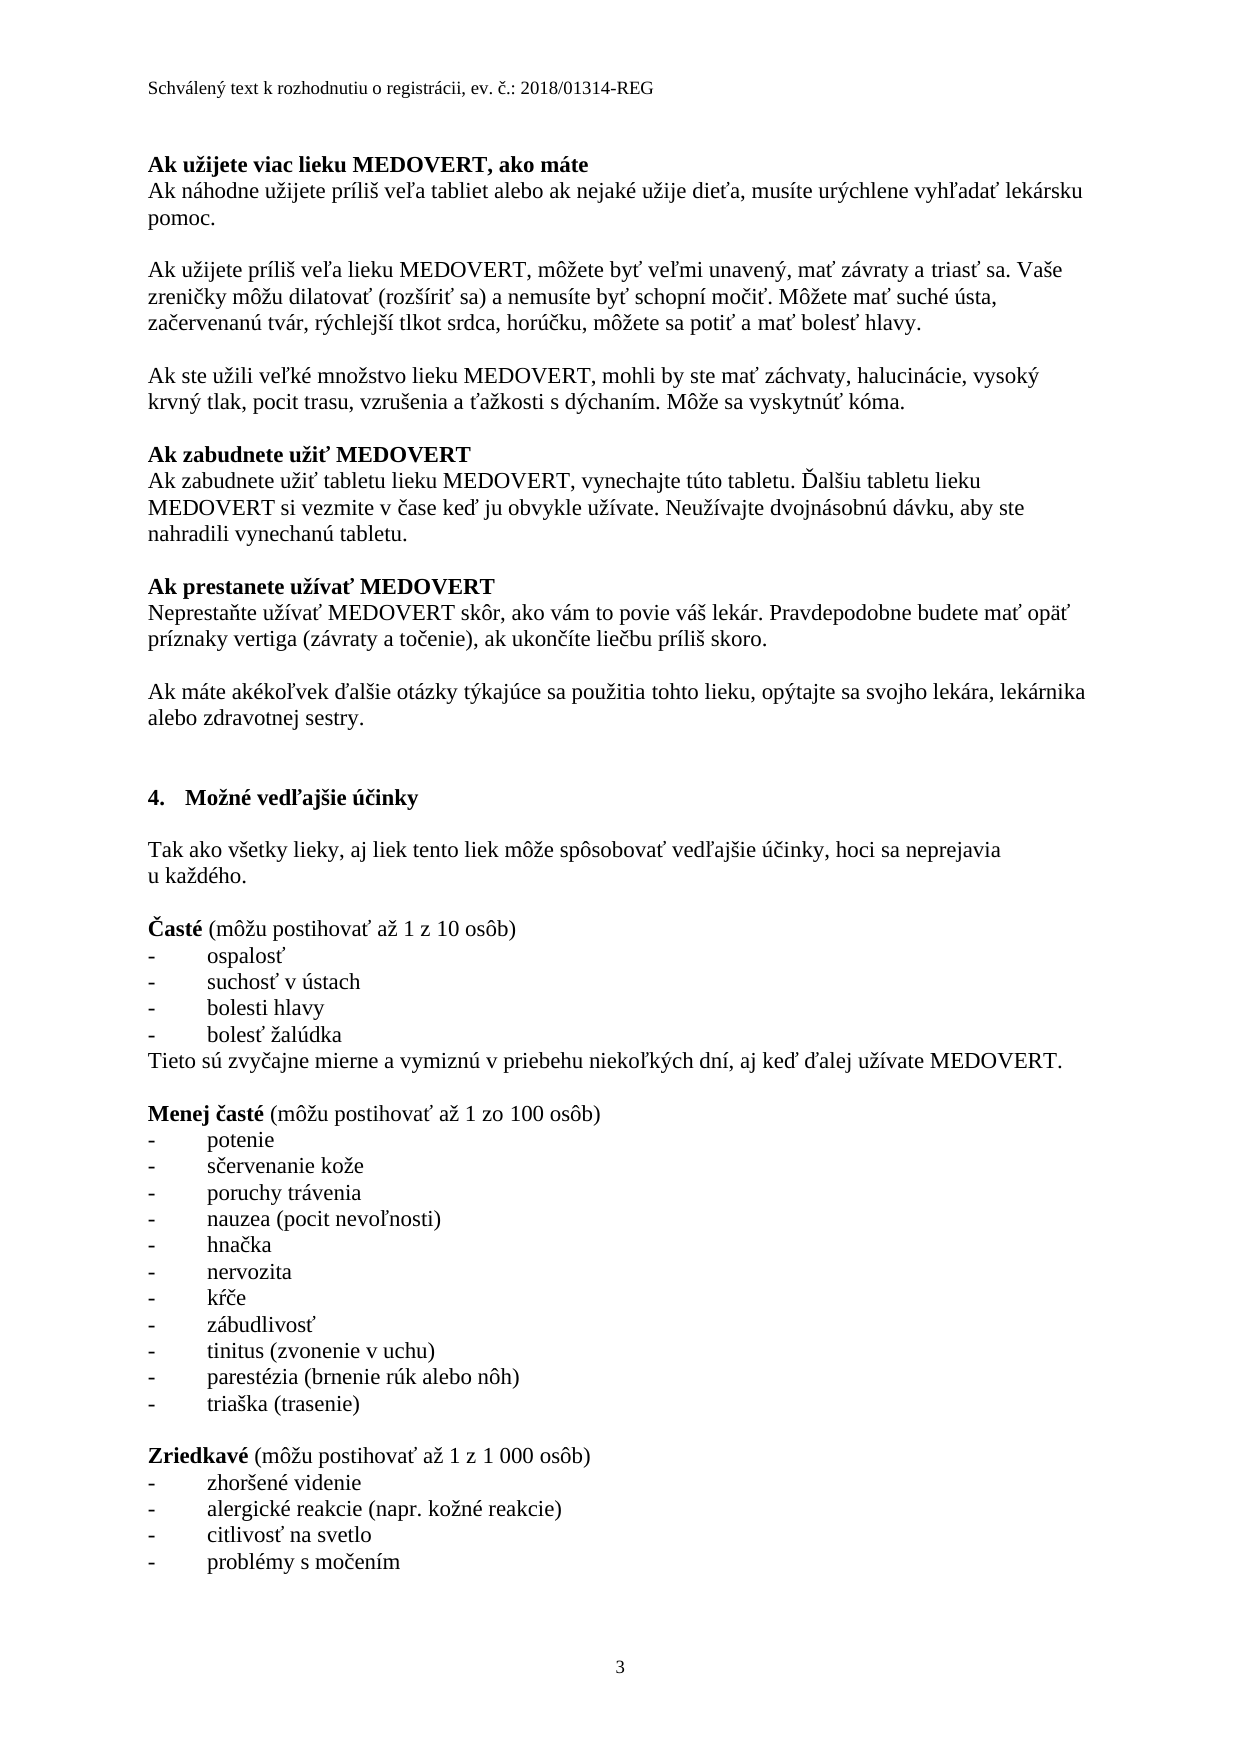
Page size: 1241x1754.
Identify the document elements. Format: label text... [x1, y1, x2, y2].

text Ak užijete príliš veľa lieku MEDOVERT, môžete byť veľmi unavený, mať závraty a triasť sa. Vaše zreničky môžu dilatovať (rozšíriť sa) a nemusíte byť schopní močiť. Môžete mať suché ústa, začervenanú tvár, rýchlejší tlkot srdca, horúčku, môžete sa potiť a mať bolesť hlavy. [148, 256, 1092, 336]
text Neprestaňte užívať MEDOVERT skôr, ako vám to povie váš lekár. Pravdepodobne budete mať opäť príznaky vertiga (závraty a točenie), ak ukončíte liečbu príliš skoro. [148, 599, 1092, 652]
text Ak užijete viac lieku MEDOVERT, ako máte [148, 151, 1092, 177]
text Časté (môžu postihovať až 1 z 10 osôb) [148, 915, 1092, 942]
text zhoršené videnie [148, 1469, 1092, 1495]
text sčervenanie kože [148, 1152, 1092, 1179]
text nervozita [148, 1258, 1092, 1284]
text Ak máte akékoľvek ďalšie otázky týkajúce sa použitia tohto lieku, opýtajte sa svojho lekára, lekárnika alebo zdravotnej sestry. [148, 678, 1092, 731]
text Zriedkavé (môžu postihovať až 1 z 1 000 osôb) [148, 1442, 1092, 1469]
text Ak náhodne užijete príliš veľa tabliet alebo ak nejaké užije dieťa, musíte urýchlene vyhľadať lekársku pomoc. [148, 177, 1092, 230]
text Ak zabudnete užiť MEDOVERT [148, 441, 1092, 467]
text parestézia (brnenie rúk alebo nôh) [148, 1363, 1092, 1390]
text Menej časté (môžu postihovať až 1 zo 100 osôb) [148, 1100, 1092, 1126]
text potenie [148, 1126, 1092, 1152]
text Možné vedľajšie účinky [148, 783, 1092, 810]
text poruchy trávenia [148, 1179, 1092, 1205]
text Ak ste užili veľké množstvo lieku MEDOVERT, mohli by ste mať záchvaty, halucinácie, vysoký krvný tlak, pocit trasu, vzrušenia a ťažkosti s dýchaním. Môže sa vyskytnúť kóma. [148, 362, 1092, 414]
text tinitus (zvonenie v uchu) [148, 1337, 1092, 1363]
text Ak zabudnete užiť tabletu lieku MEDOVERT, vynechajte túto tabletu. Ďalšiu tabletu lieku MEDOVERT si vezmite v čase keď ju obvykle užívate. Neužívajte dvojnásobnú dávku, aby ste nahradili vynechanú tabletu. [148, 467, 1092, 546]
text suchosť v ústach [148, 968, 1092, 994]
text kŕče [148, 1284, 1092, 1311]
text Tieto sú zvyčajne mierne a vymiznú v priebehu niekoľkých dní, aj keď ďalej užívate MEDOVERT. [148, 1047, 1092, 1073]
text bolesť žalúdka [148, 1021, 1092, 1047]
text Ak prestanete užívať MEDOVERT [148, 573, 1092, 599]
text zábudlivosť [148, 1311, 1092, 1337]
text citlivosť na svetlo [148, 1521, 1092, 1548]
text ospalosť [148, 942, 1092, 968]
text Tak ako všetky lieky, aj liek tento liek môže spôsobovať vedľajšie účinky, hoci sa neprejavia u každého. [148, 836, 1092, 889]
text hnačka [148, 1232, 1092, 1258]
text nauzea (pocit nevoľnosti) [148, 1205, 1092, 1232]
text problémy s močením [148, 1548, 1092, 1574]
text alergické reakcie (napr. kožné reakcie) [148, 1495, 1092, 1521]
text triaška (trasenie) [148, 1390, 1092, 1416]
text bolesti hlavy [148, 994, 1092, 1021]
